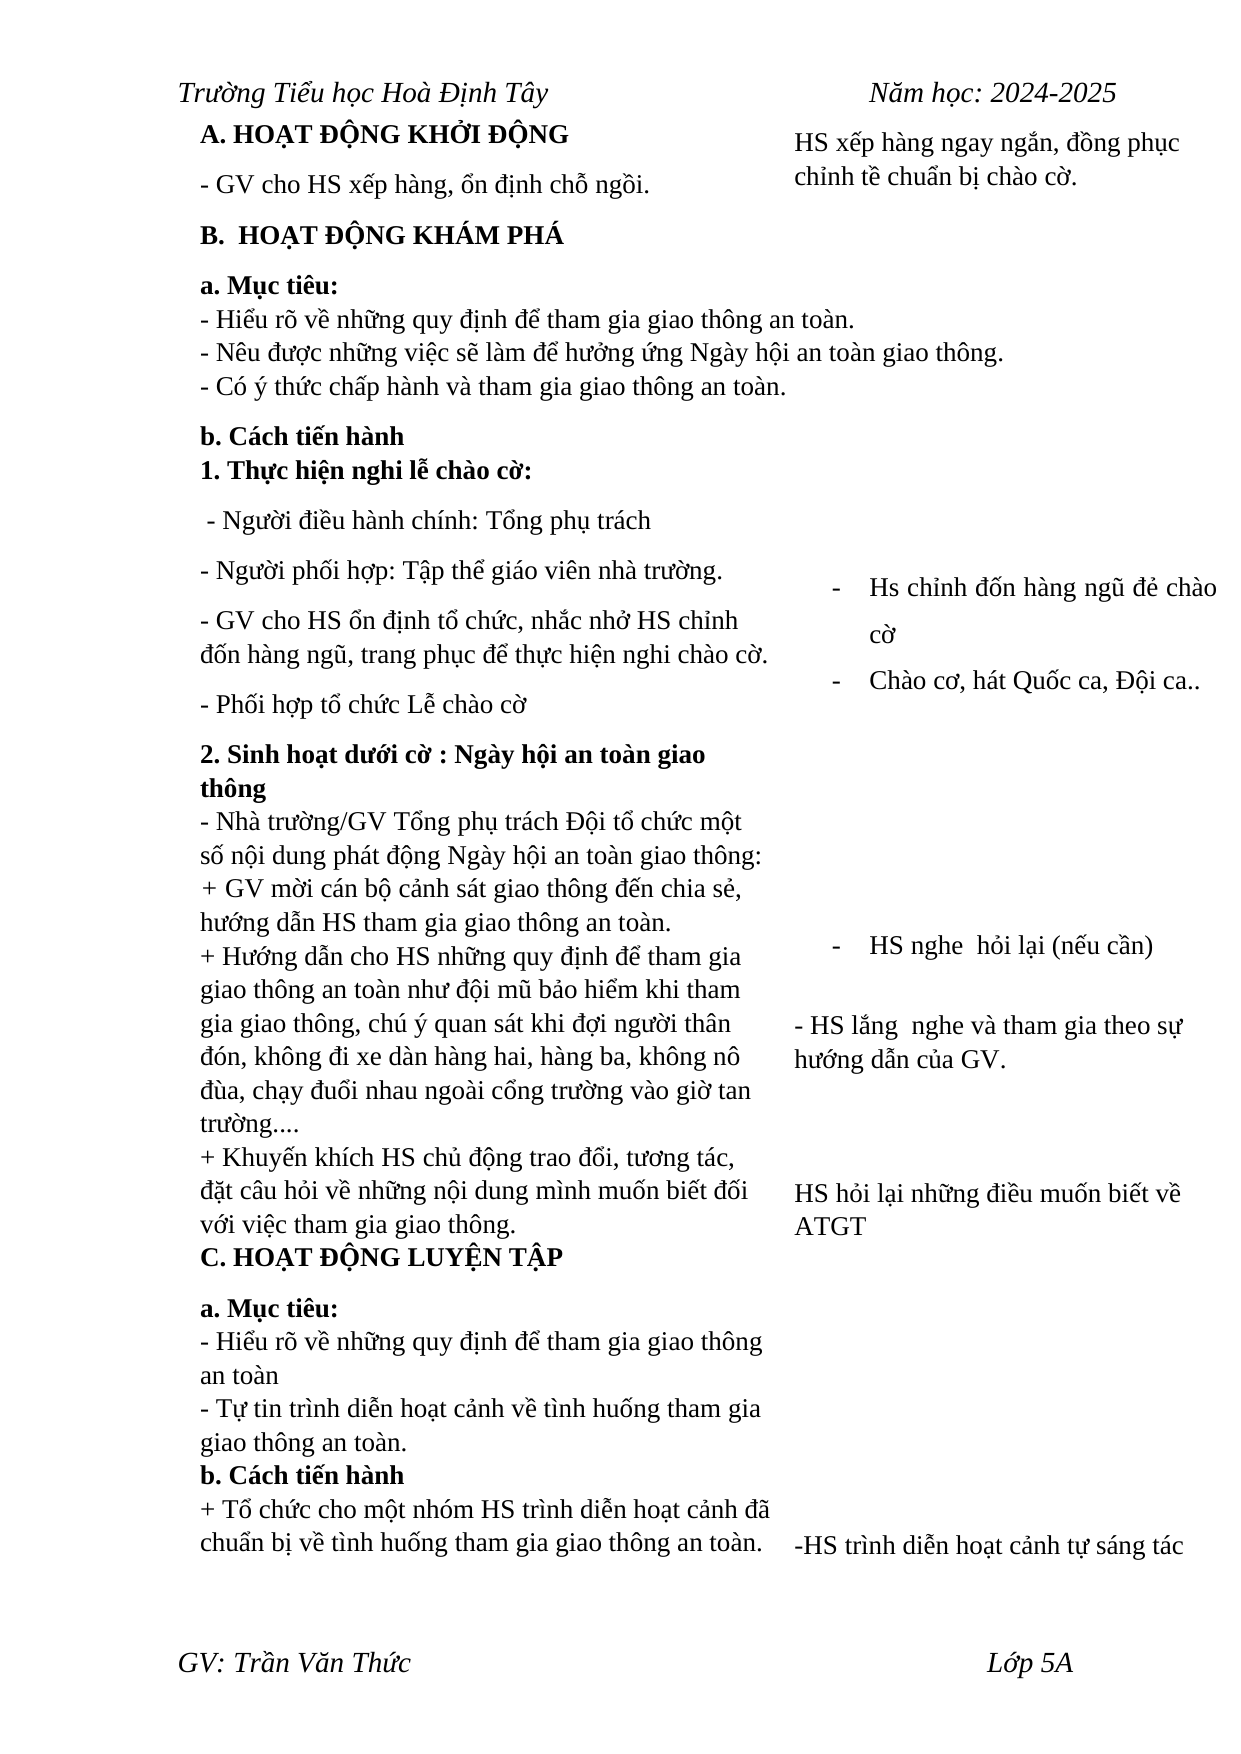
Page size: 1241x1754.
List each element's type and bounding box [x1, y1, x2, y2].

table_header [177, 118, 1240, 1629]
